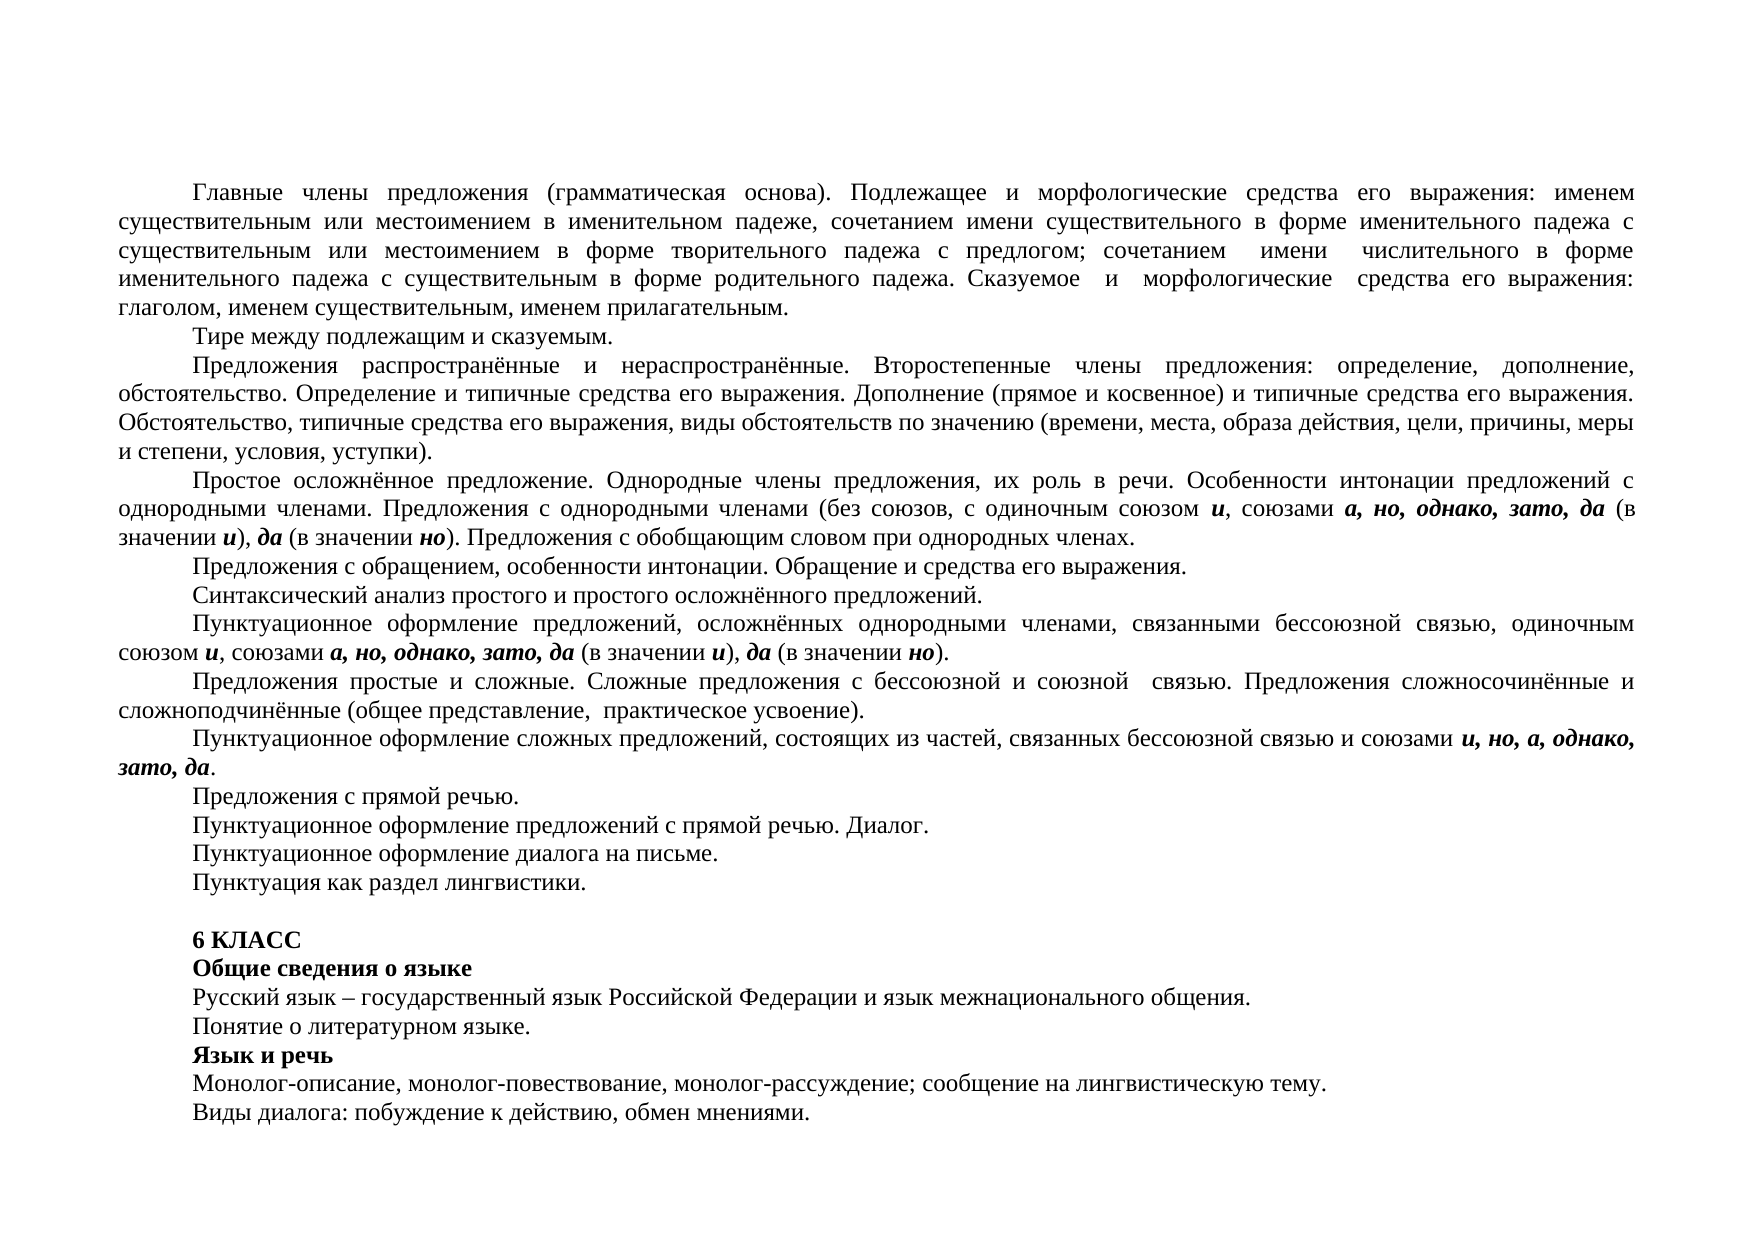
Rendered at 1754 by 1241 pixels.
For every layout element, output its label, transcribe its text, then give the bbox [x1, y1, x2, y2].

text Виды диалога: побуждение к действию, обмен мнениями. [118, 1097, 1636, 1126]
text Общие сведения о языке [118, 953, 1636, 982]
text Русский язык – государственный язык Российской Федерации и язык межнационального общения. [118, 982, 1636, 1011]
text Тире между подлежащим и сказуемым. [118, 321, 1636, 350]
text Пунктуационное оформление сложных предложений, состоящих из частей, связанных бессоюзной связью и союзами и, но, а, однако, зато, да. [118, 723, 1636, 781]
text Предложения с обращением, особенности интонации. Обращение и средства его выражения. [118, 551, 1636, 580]
text Синтаксический анализ простого и простого осложнённого предложений. [118, 580, 1636, 608]
text Понятие о литературном языке. [118, 1011, 1636, 1040]
text 6 КЛАСС [118, 925, 1636, 953]
text Предложения распространённые и нераспространённые. Второстепенные члены предложения: определение, дополнение, обстоятельство. Определение и типичные средства его выражения. Дополнение (прямое и косвенное) и типичные средства его выражения. Обстоятельство, типичные средства его выражения, виды обстоятельств по значению (времени, места, образа действия, цели, причины, меры и степени, условия, уступки). [118, 350, 1636, 465]
text Монолог-описание, монолог-повествование, монолог-рассуждение; сообщение на лингвистическую тему. [118, 1068, 1636, 1097]
text Пунктуационное оформление предложений с прямой речью. Диалог. [118, 810, 1636, 838]
text Пунктуация как раздел лингвистики. [118, 867, 1636, 896]
text Пунктуационное оформление диалога на письме. [118, 838, 1636, 867]
text Язык и речь [118, 1040, 1636, 1068]
text Простое осложнённое предложение. Однородные члены предложения, их роль в речи. Особенности интонации предложений с однородными членами. Предложения с однородными членами (без союзов, с одиночным союзом и, союзами а, но, однако, зато, да (в значении и), да (в значении но). Предложения с обобщающим словом при однородных членах. [118, 465, 1636, 551]
text Предложения простые и сложные. Сложные предложения с бессоюзной и союзной связью. Предложения сложносочинённые и сложноподчинённые (общее представление, практическое усвоение). [118, 666, 1636, 723]
text Пунктуационное оформление предложений, осложнённых однородными членами, связанными бессоюзной связью, одиночным союзом и, союзами а, но, однако, зато, да (в значении и), да (в значении но). [118, 608, 1636, 666]
text Главные члены предложения (грамматическая основа). Подлежащее и морфологические средства его выражения: именем существительным или местоимением в именительном падеже, сочетанием имени существительного в форме именительного падежа с существительным или местоимением в форме творительного падежа с предлогом; сочетанием имени числительного в форме именительного падежа с существительным в форме родительного падежа. Сказуемое и морфологические средства его выражения: глаголом, именем существительным, именем прилагательным. [118, 177, 1636, 321]
text Предложения с прямой речью. [118, 781, 1636, 810]
